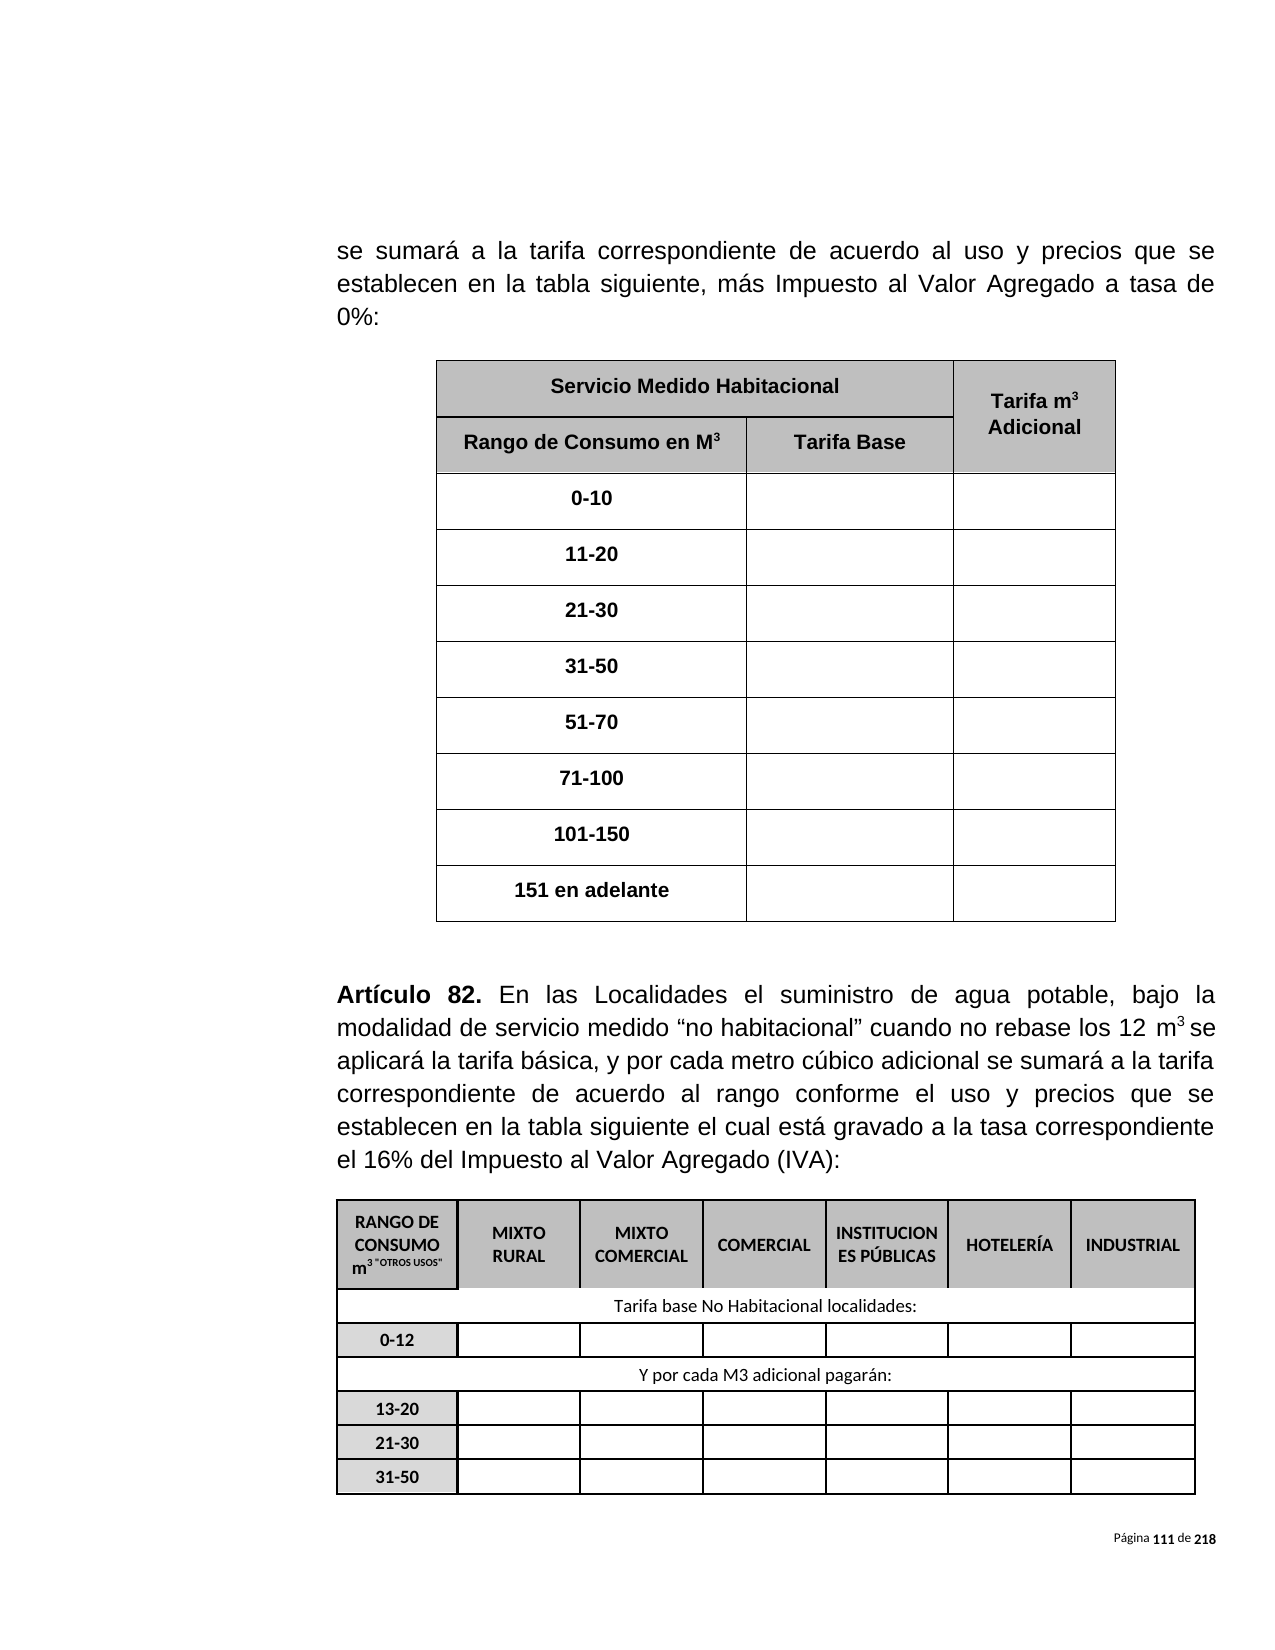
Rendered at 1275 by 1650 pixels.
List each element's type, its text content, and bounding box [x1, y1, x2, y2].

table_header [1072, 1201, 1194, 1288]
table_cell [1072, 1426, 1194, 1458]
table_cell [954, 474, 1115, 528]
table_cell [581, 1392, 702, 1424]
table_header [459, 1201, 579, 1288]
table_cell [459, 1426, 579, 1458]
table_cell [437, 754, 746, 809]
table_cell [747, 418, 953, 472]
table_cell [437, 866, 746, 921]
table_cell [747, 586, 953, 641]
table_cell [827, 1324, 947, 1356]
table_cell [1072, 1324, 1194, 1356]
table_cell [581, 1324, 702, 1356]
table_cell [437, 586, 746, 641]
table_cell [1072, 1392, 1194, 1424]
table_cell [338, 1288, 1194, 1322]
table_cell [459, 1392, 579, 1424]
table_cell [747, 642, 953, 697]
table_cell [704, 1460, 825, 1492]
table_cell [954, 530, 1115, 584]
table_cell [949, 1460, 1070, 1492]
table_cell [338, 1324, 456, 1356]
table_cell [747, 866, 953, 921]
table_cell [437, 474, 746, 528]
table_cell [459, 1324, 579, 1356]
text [336, 236, 1216, 331]
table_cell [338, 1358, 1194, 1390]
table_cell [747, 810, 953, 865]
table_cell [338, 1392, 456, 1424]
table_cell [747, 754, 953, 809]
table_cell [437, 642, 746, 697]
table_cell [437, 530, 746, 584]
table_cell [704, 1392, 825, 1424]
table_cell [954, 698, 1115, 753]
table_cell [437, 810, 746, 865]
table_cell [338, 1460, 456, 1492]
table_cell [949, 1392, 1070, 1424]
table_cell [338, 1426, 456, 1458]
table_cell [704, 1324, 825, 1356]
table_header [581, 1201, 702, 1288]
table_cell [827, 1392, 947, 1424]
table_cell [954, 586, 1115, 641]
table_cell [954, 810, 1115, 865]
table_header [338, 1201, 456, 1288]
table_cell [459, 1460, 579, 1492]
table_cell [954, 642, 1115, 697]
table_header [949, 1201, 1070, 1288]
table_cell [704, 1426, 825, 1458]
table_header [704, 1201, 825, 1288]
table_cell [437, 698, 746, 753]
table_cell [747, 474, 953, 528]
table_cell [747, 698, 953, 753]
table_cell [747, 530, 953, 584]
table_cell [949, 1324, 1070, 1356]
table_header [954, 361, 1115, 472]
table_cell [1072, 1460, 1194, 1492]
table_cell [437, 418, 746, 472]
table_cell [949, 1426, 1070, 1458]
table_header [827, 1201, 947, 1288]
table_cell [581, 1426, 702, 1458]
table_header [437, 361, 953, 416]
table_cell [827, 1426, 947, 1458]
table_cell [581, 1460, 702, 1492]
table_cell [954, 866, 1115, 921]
text Artículo 82. En las Localidades el suministro de agua potable, bajo la modalidad de servicio medido “no habitacional” cuando no rebase los 12 m3 se aplicará la tarifa básica, y por cada metro cúbico adicional se sumará a la tarifa correspondiente de acuerdo al rango conforme el uso y precios que se establecen en la tabla siguiente el cual está gravado a la tasa correspondiente el 16% del Impuesto al Valor Agregado (IVA): [336, 980, 1216, 1174]
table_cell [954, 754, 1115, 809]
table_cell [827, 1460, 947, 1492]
